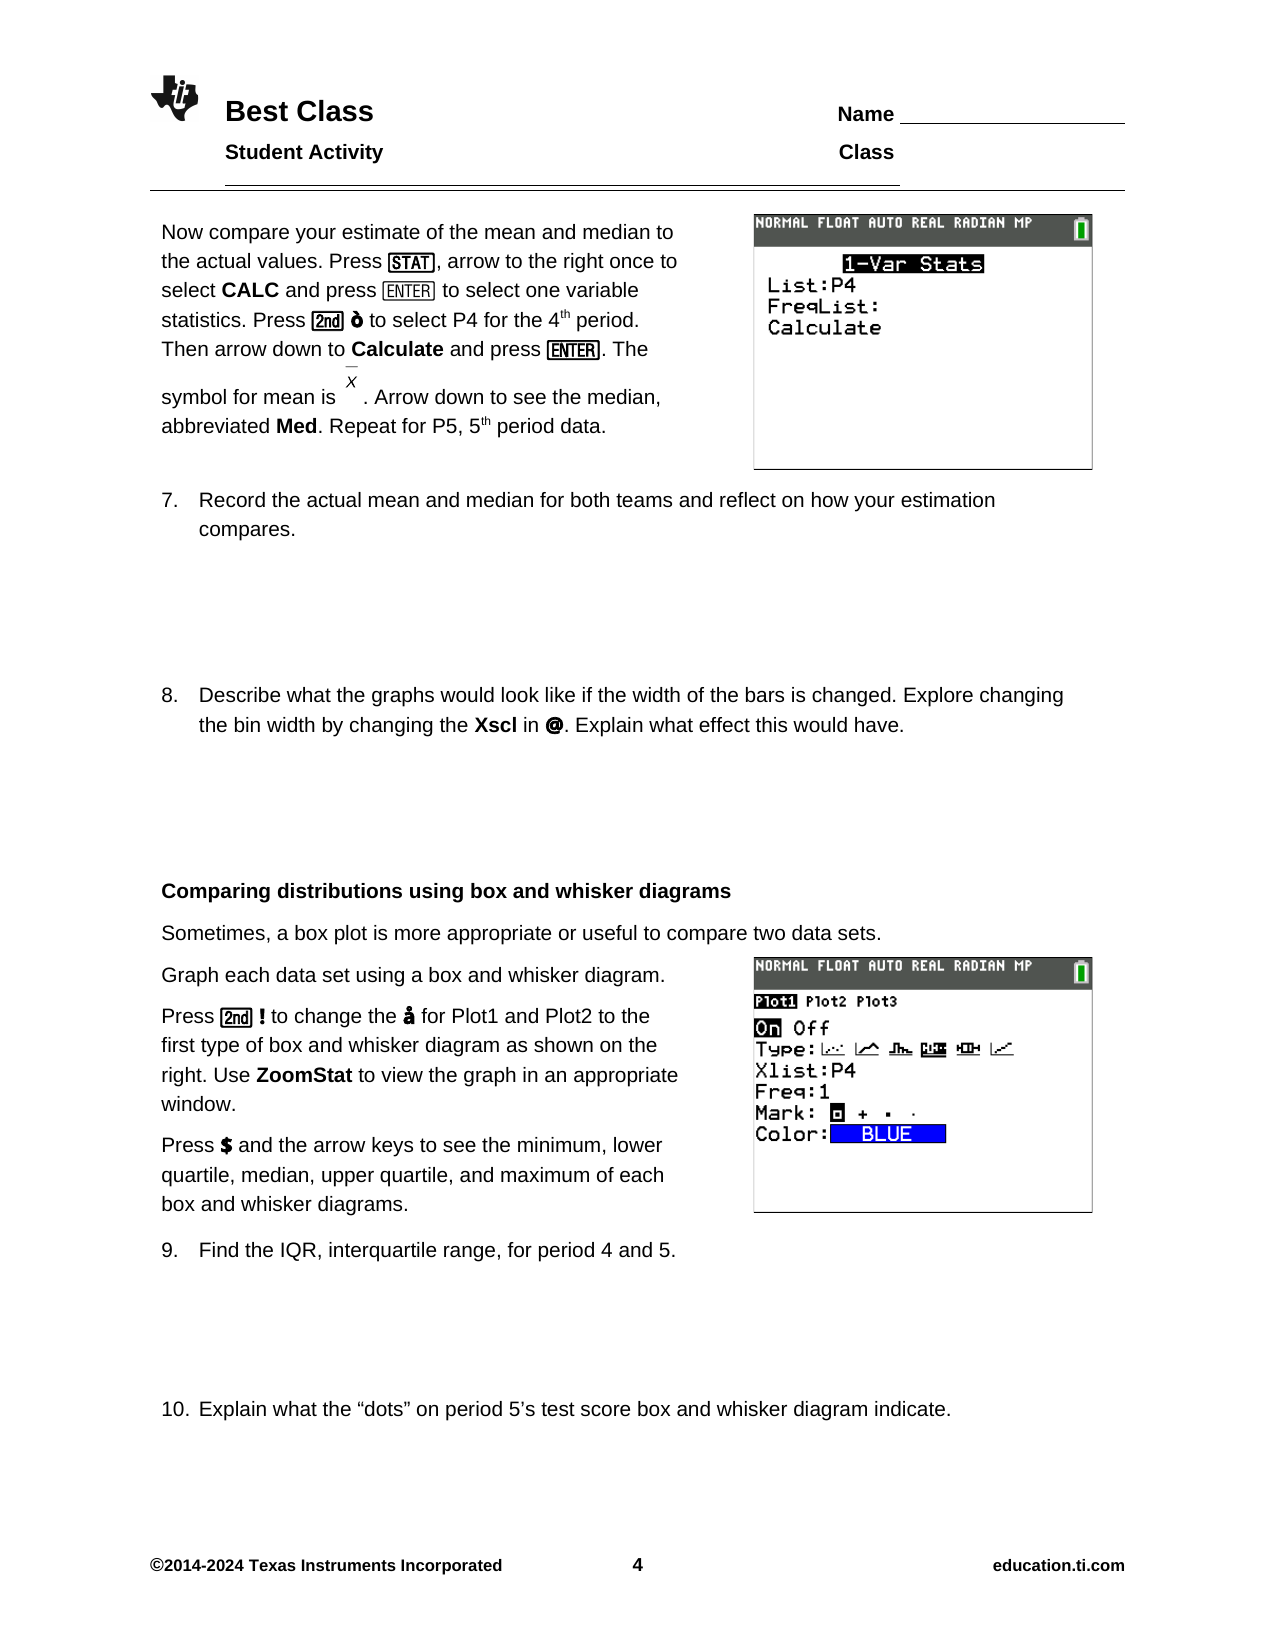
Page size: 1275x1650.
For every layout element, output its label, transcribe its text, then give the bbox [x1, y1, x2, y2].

picture [150, 75, 199, 122]
table_cell Comparing distributions using box and whisker diagrams [150, 874, 1146, 916]
table_cell Record the actual mean and median for both teams and reflect on how your estimation compares. Describe what the graphs would look like if the width of the bars is changed. Explore changing the bin width by changing the Xscl in @. Explain what effect this would have. [150, 482, 1146, 874]
table_cell Sometimes, a box plot is more appropriate or useful to compare two data sets. [150, 916, 1146, 957]
table_cell [743, 215, 1146, 482]
table_cell [743, 957, 1146, 1228]
picture [753, 957, 1093, 1213]
table_cell Now compare your estimate of the mean and median to the actual values. Press S, arrow to the right once to select CALC and press e to select one variable statistics. Press ` ò to select P4 for the 4th period. Then arrow down to Calculate and press e. The symbol for mean is . Arrow down to see the median, abbreviated Med. Repeat for P5, 5th period data. [150, 215, 742, 482]
table_cell Find the IQR, interquartile range, for period 4 and 5. Explain what the “dots” on period 5’s test score box and whisker diagram indicate. [150, 1228, 1146, 1451]
table_cell Graph each data set using a box and whisker diagram. Press ` ! to change the å for Plot1 and Plot2 to the first type of box and whisker diagram as shown on the right. Use ZoomStat to view the graph in an appropriate window. Press $ and the arrow keys to see the minimum, lower quartile, median, upper quartile, and maximum of each box and whisker diagrams. [150, 957, 742, 1228]
picture [753, 214, 1093, 470]
